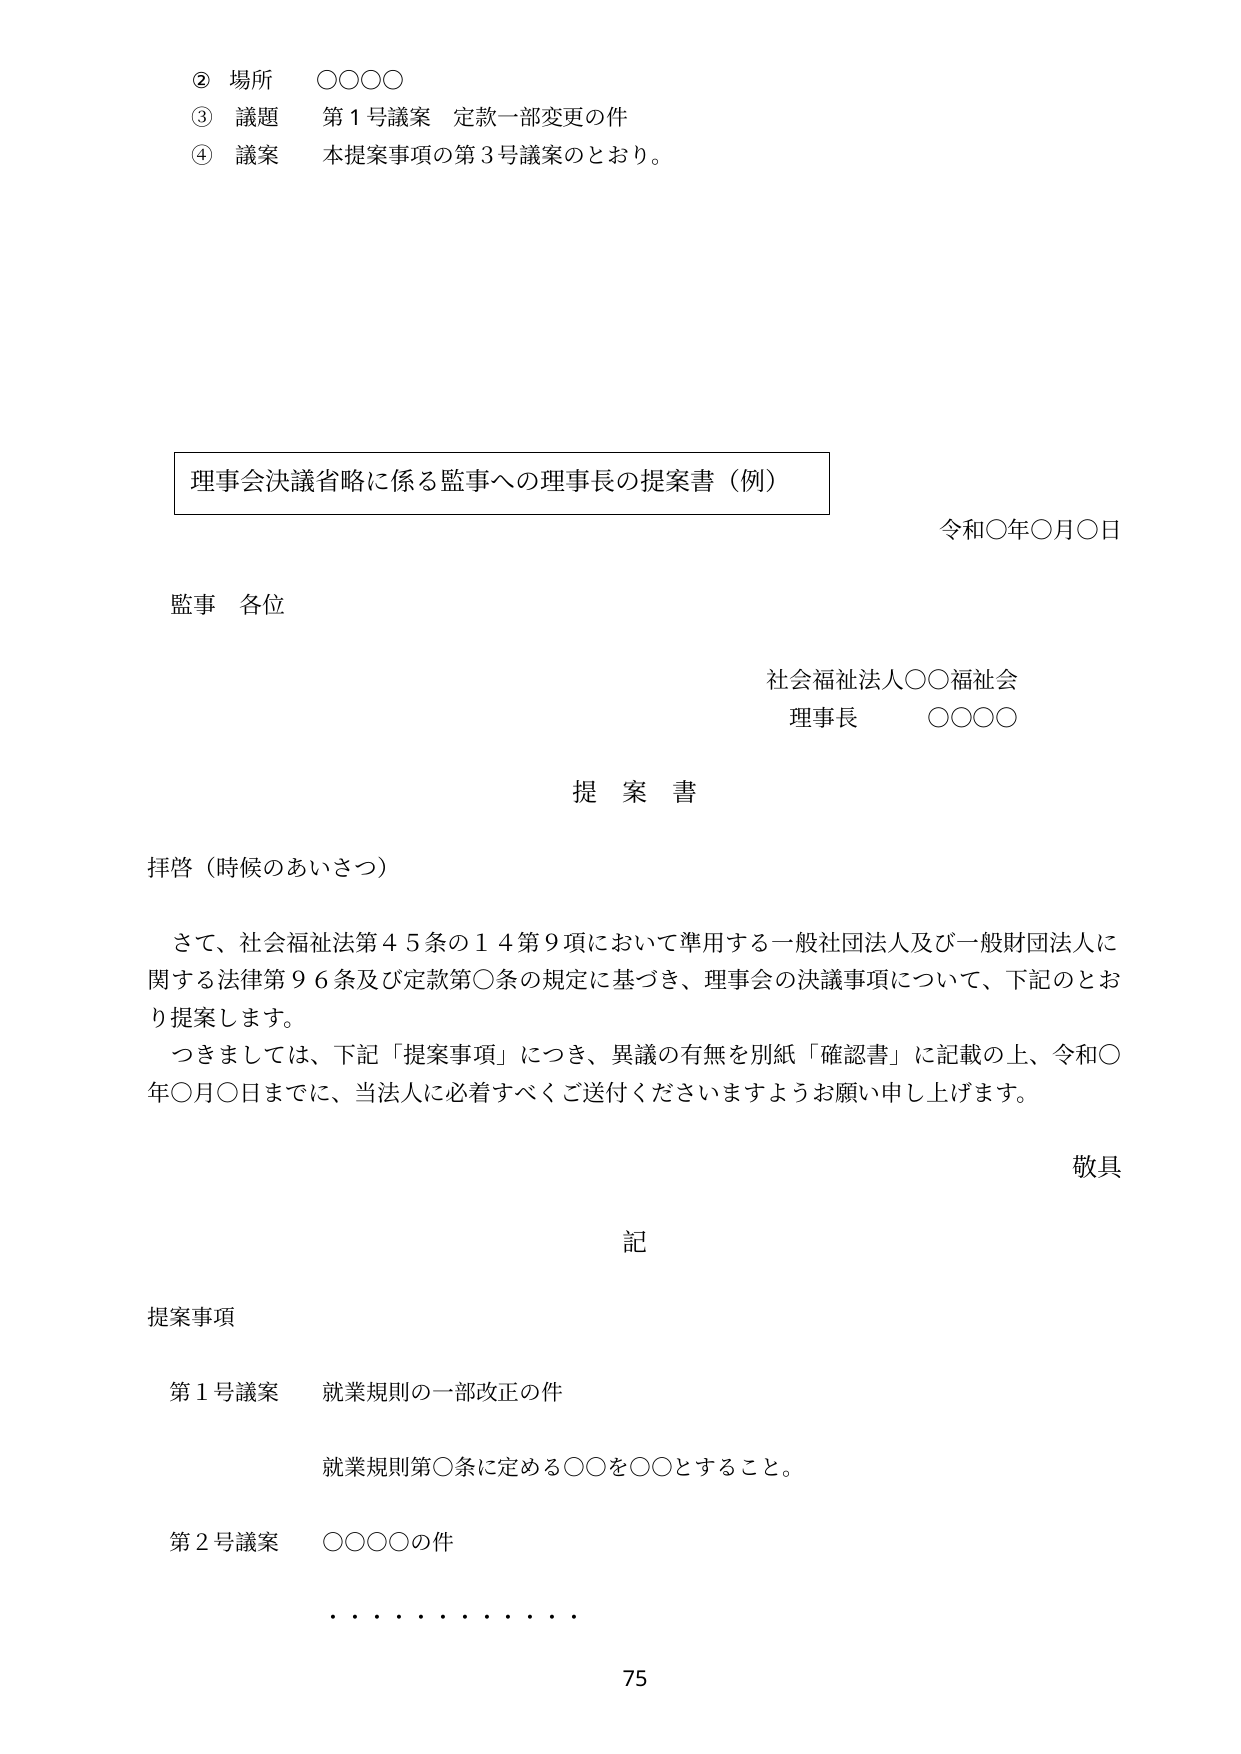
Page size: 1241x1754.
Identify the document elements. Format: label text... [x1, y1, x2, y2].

text 敬具 [148, 1147, 1122, 1185]
text さて、社会福祉法第４５条の１４第９項において準用する一般社団法人及び一般財団法人に関する法律第９６条及び定款第○条の規定に基づき、理事会の決議事項について、下記のとおり提案します。 [148, 922, 1122, 1035]
text 第２号議案 ○○○○の件 [148, 1522, 1122, 1560]
text 第１号議案 就業規則の一部改正の件 [148, 1372, 1122, 1410]
text 就業規則第○条に定める○○を○○とすること。 [148, 1447, 1122, 1485]
text 理事長 ○○○○ [148, 697, 1122, 735]
list 場所 〇〇〇〇 [191, 60, 1122, 97]
text 令和○年○月○日 [148, 510, 1122, 547]
text つきましては、下記「提案事項」につき、異議の有無を別紙「確認書」に記載の上、令和〇年○月○日までに、当法人に必着すべくご送付くださいますようお願い申し上げます。 [148, 1035, 1122, 1110]
text 提 案 書 [148, 772, 1122, 810]
text 社会福祉法人○○福祉会 [148, 660, 1122, 697]
text 監事 各位 [148, 585, 1122, 622]
text 記 [148, 1222, 1122, 1260]
text ③ 議題 第1号議案 定款一部変更の件 [148, 97, 1122, 135]
text 提案事項 [148, 1297, 1122, 1335]
text ・・・・・・・・・・・・ [148, 1597, 1122, 1635]
text 拝啓（時候のあいさつ） [148, 847, 1122, 885]
text ④ 議案 本提案事項の第３号議案のとおり。 [148, 135, 1122, 172]
